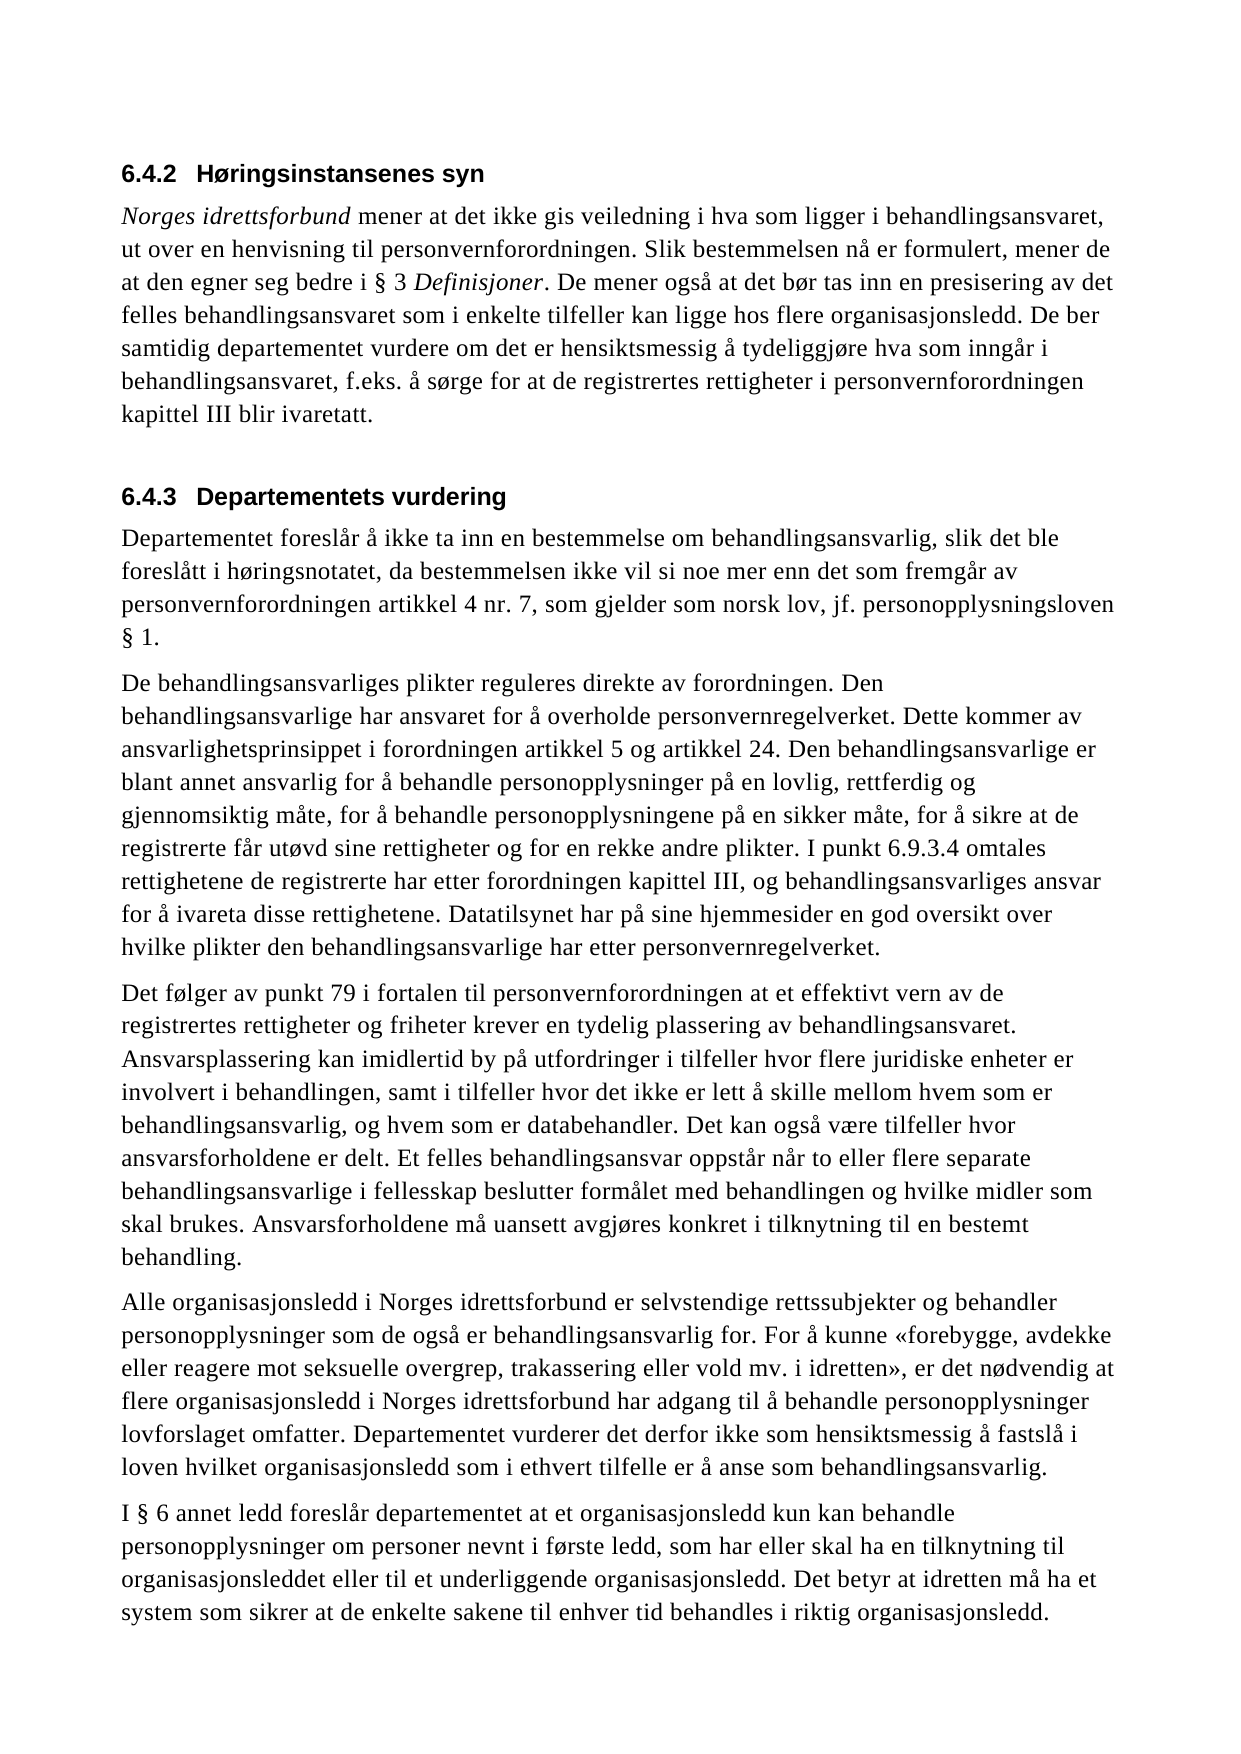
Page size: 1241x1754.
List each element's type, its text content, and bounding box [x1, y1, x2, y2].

text Norges idrettsforbund mener at det ikke gis veiledning i hva som ligger i behandlingsansvaret, ut over en henvisning til personvernforordningen. Slik bestemmelsen nå er formulert, mener de at den egner seg bedre i § 3 Definisjoner. De mener også at det bør tas inn en presisering av det felles behandlingsansvaret som i enkelte tilfeller kan ligge hos flere organisasjonsledd. De ber samtidig departementet vurdere om det er hensiktsmessig å tydeliggjøre hva som inngår i behandlingsansvaret, f.eks. å sørge for at de registrertes rettigheter i personvernforordningen kapittel III blir ivaretatt. [121, 201, 1119, 428]
text Departementet foreslår å ikke ta inn en bestemmelse om behandlingsansvarlig, slik det ble foreslått i høringsnotatet, da bestemmelsen ikke vil si noe mer enn det som fremgår av personvernforordningen artikkel 4 nr. 7, som gjelder som norsk lov, jf. personopplysningsloven § 1. [121, 523, 1119, 651]
text De behandlingsansvarliges plikter reguleres direkte av forordningen. Den behandlingsansvarlige har ansvaret for å overholde personvernregelverket. Dette kommer av ansvarlighetsprinsippet i forordningen artikkel 5 og artikkel 24. Den behandlingsansvarlige er blant annet ansvarlig for å behandle personopplysninger på en lovlig, rettferdig og gjennomsiktig måte, for å behandle personopplysningene på en sikker måte, for å sikre at de registrerte får utøvd sine rettigheter og for en rekke andre plikter. I punkt 6.9.3.4 omtales rettighetene de registrerte har etter forordningen kapittel III, og behandlingsansvarliges ansvar for å ivareta disse rettighetene. Datatilsynet har på sine hjemmesider en god oversikt over hvilke plikter den behandlingsansvarlige har etter personvernregelverket. [121, 668, 1119, 961]
subtitle Departementets vurdering [121, 482, 1119, 511]
subtitle Høringsinstansenes syn [121, 159, 1119, 188]
text I § 6 annet ledd foreslår departementet at et organisasjonsledd kun kan behandle personopplysninger om personer nevnt i første ledd, som har eller skal ha en tilknytning til organisasjonsleddet eller til et underliggende organisasjonsledd. Det betyr at idretten må ha et system som sikrer at de enkelte sakene til enhver tid behandles i riktig organisasjonsledd. [121, 1498, 1119, 1626]
text Det følger av punkt 79 i fortalen til personvernforordningen at et effektivt vern av de registrertes rettigheter og friheter krever en tydelig plassering av behandlingsansvaret. Ansvarsplassering kan imidlertid by på utfordringer i tilfeller hvor flere juridiske enheter er involvert i behandlingen, samt i tilfeller hvor det ikke er lett å skille mellom hvem som er behandlingsansvarlig, og hvem som er databehandler. Det kan også være tilfeller hvor ansvarsforholdene er delt. Et felles behandlingsansvar oppstår når to eller flere separate behandlingsansvarlige i fellesskap beslutter formålet med behandlingen og hvilke midler som skal brukes. Ansvarsforholdene må uansett avgjøres konkret i tilknytning til en bestemt behandling. [121, 978, 1119, 1271]
text Alle organisasjonsledd i Norges idrettsforbund er selvstendige rettssubjekter og behandler personopplysninger som de også er behandlingsansvarlig for. For å kunne «forebygge, avdekke eller reagere mot seksuelle overgrep, trakassering eller vold mv. i idretten», er det nødvendig at flere organisasjonsledd i Norges idrettsforbund har adgang til å behandle personopplysninger lovforslaget omfatter. Departementet vurderer det derfor ikke som hensiktsmessig å fastslå i loven hvilket organisasjonsledd som i ethvert tilfelle er å anse som behandlingsansvarlig. [121, 1287, 1119, 1481]
